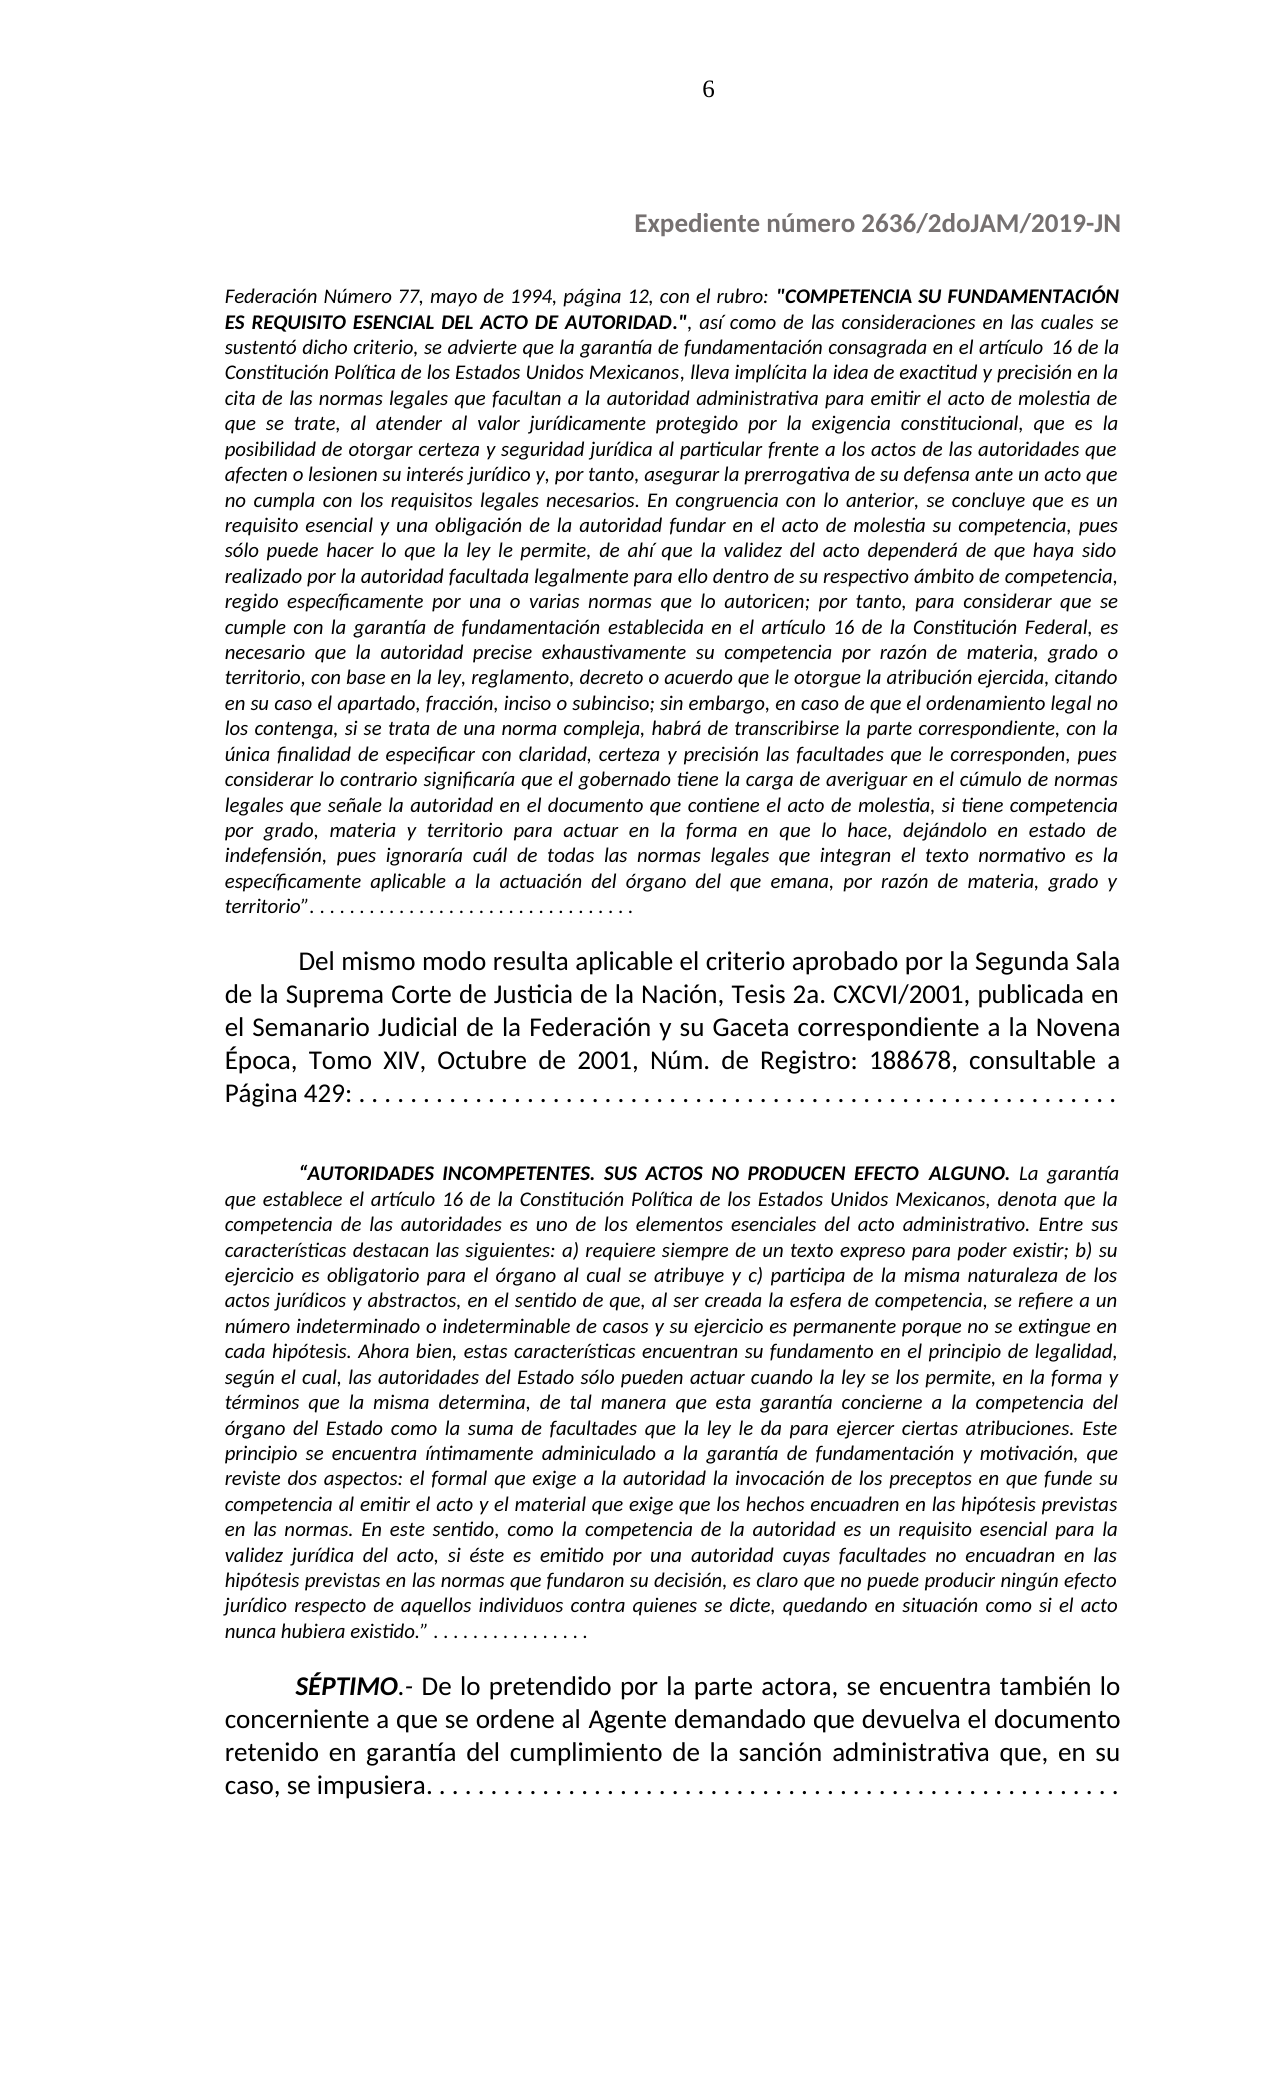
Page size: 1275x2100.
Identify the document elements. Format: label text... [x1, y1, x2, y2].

text SÉPTIMO.- De lo pretendido por la parte actora, se encuentra también lo concerniente a que se ordene al Agente demandado que devuelva el documento retenido en garantía del cumplimiento de la sanción administrativa que, en su caso, se impusiera. . . . . . . . . . . . . . . . . . . . . . . . . . . . . . . . . . . . . . . . . . . . . . . . . . . . . . [224, 1669, 1121, 1801]
text Del mismo modo resulta aplicable el criterio aprobado por la Segunda Sala de la Suprema Corte de Justicia de la Nación, Tesis 2a. CXCVI/2001, publicada en el Semanario Judicial de la Federación y su Gaceta correspondiente a la Novena Época, Tomo XIV, Octubre de 2001, Núm. de Registro: 188678, consultable a Página 429: . . . . . . . . . . . . . . . . . . . . . . . . . . . . . . . . . . . . . . . . . . . . . . . . . . . . . . . . . . . [224, 944, 1121, 1109]
text “AUTORIDADES INCOMPETENTES. SUS ACTOS NO PRODUCEN EFECTO ALGUNO. La garantía que establece el artículo 16 de la Constitución Política de los Estados Unidos Mexicanos, denota que la competencia de las autoridades es uno de los elementos esenciales del acto administrativo. Entre sus características destacan las siguientes: a) requiere siempre de un texto expreso para poder existir; b) su ejercicio es obligatorio para el órgano al cual se atribuye y c) participa de la misma naturaleza de los actos jurídicos y abstractos, en el sentido de que, al ser creada la esfera de competencia, se refiere a un número indeterminado o indeterminable de casos y su ejercicio es permanente porque no se extingue en cada hipótesis. Ahora bien, estas características encuentran su fundamento en el principio de legalidad, según el cual, las autoridades del Estado sólo pueden actuar cuando la ley se los permite, en la forma y términos que la misma determina, de tal manera que esta garantía concierne a la competencia del órgano del Estado como la suma de facultades que la ley le da para ejercer ciertas atribuciones. Este principio se encuentra íntimamente adminiculado a la garantía de fundamentación y motivación, que reviste dos aspectos: el formal que exige a la autoridad la invocación de los preceptos en que funde su competencia al emitir el acto y el material que exige que los hechos encuadren en las hipótesis previstas en las normas. En este sentido, como la competencia de la autoridad es un requisito esencial para la validez jurídica del acto, si éste es emitido por una autoridad cuyas facultades no encuadran en las hipótesis previstas en las normas que fundaron su decisión, es claro que no puede producir ningún efecto jurídico respecto de aquellos individuos contra quienes se dicte, quedando en situación como si el acto nunca hubiera existido.” . . . . . . . . . . . . . . . . [224, 1161, 1121, 1643]
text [224, 283, 1121, 919]
